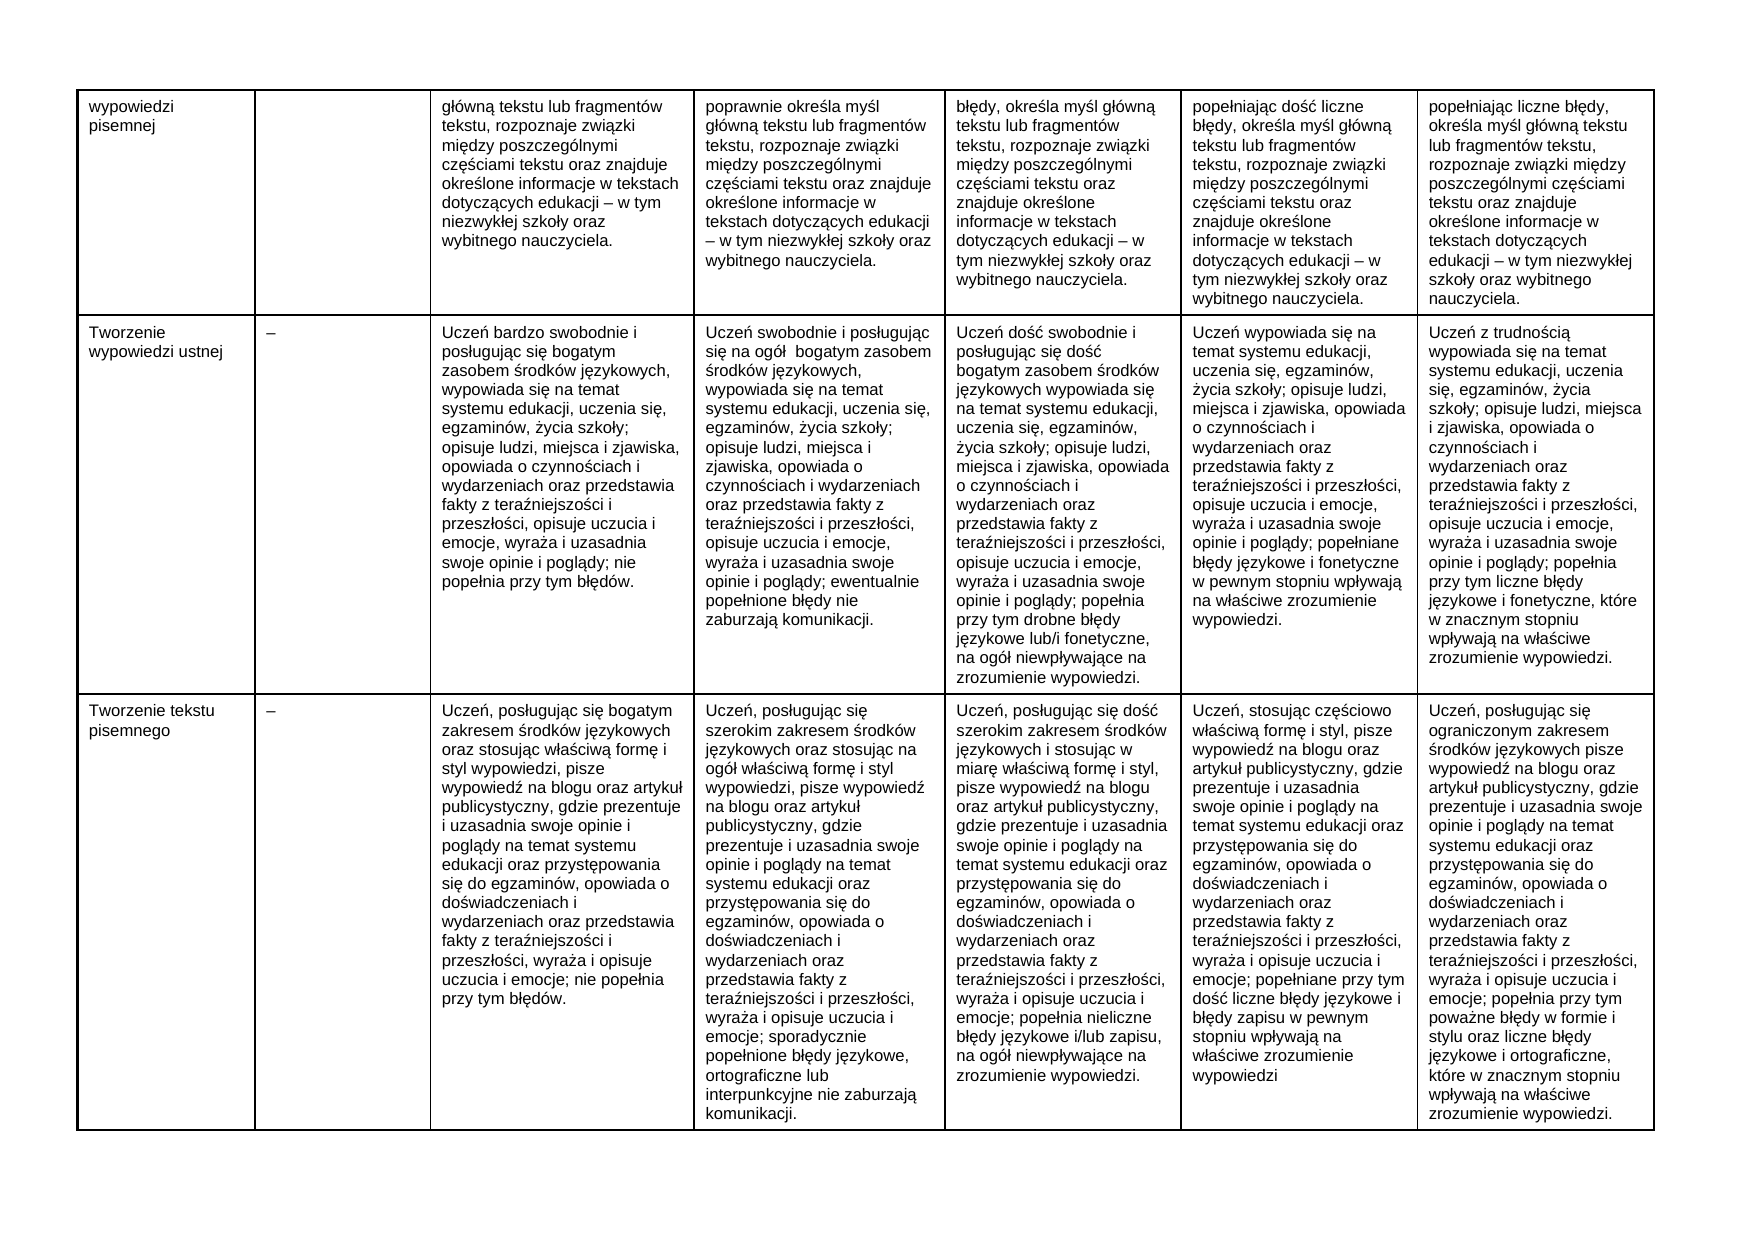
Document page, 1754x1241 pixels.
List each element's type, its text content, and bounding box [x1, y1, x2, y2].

table_cell Tworzenie tekstu pisemnego [79, 695, 254, 1129]
table_cell Uczeń, posługując się szerokim zakresem środków językowych oraz stosując na ogół właściwą formę i styl wypowiedzi, pisze wypowiedź na blogu oraz artykuł publicystyczny, gdzie prezentuje i uzasadnia swoje opinie i poglądy na temat systemu edukacji oraz przystępowania się do egzaminów, opowiada o doświadczeniach i wydarzeniach oraz przedstawia fakty z teraźniejszości i przeszłości, wyraża i opisuje uczucia i emocje; sporadycznie popełnione błędy językowe, ortograficzne lub interpunkcyjne nie zaburzają komunikacji. [695, 695, 944, 1129]
table_cell Uczeń wypowiada się na temat systemu edukacji, uczenia się, egzaminów, życia szkoły; opisuje ludzi, miejsca i zjawiska, opowiada o czynnościach i wydarzeniach oraz przedstawia fakty z teraźniejszości i przeszłości, opisuje uczucia i emocje, wyraża i uzasadnia swoje opinie i poglądy; popełniane błędy językowe i fonetyczne w pewnym stopniu wpływają na właściwe zrozumienie wypowiedzi. [1182, 316, 1417, 693]
table_cell Uczeń, stosując częściowo właściwą formę i styl, pisze wypowiedź na blogu oraz artykuł publicystyczny, gdzie prezentuje i uzasadnia swoje opinie i poglądy na temat systemu edukacji oraz przystępowania się do egzaminów, opowiada o doświadczeniach i wydarzeniach oraz przedstawia fakty z teraźniejszości i przeszłości, wyraża i opisuje uczucia i emocje; popełniane przy tym dość liczne błędy językowe i błędy zapisu w pewnym stopniu wpływają na właściwe zrozumienie wypowiedzi [1182, 695, 1417, 1129]
table_cell Uczeń bardzo swobodnie i posługując się bogatym zasobem środków językowych, wypowiada się na temat systemu edukacji, uczenia się, egzaminów, życia szkoły; opisuje ludzi, miejsca i zjawiska, opowiada o czynnościach i wydarzeniach oraz przedstawia fakty z teraźniejszości i przeszłości, opisuje uczucia i emocje, wyraża i uzasadnia swoje opinie i poglądy; nie popełnia przy tym błędów. [431, 316, 693, 693]
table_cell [79, 91, 254, 314]
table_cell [1182, 91, 1417, 314]
table_cell Uczeń, posługując się bogatym zakresem środków językowych oraz stosując właściwą formę i styl wypowiedzi, pisze wypowiedź na blogu oraz artykuł publicystyczny, gdzie prezentuje i uzasadnia swoje opinie i poglądy na temat systemu edukacji oraz przystępowania się do egzaminów, opowiada o doświadczeniach i wydarzeniach oraz przedstawia fakty z teraźniejszości i przeszłości, wyraża i opisuje uczucia i emocje; nie popełnia przy tym błędów. [431, 695, 693, 1129]
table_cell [946, 91, 1180, 314]
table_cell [1418, 91, 1653, 314]
table_cell – [256, 695, 430, 1129]
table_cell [431, 91, 693, 314]
table_cell Uczeń swobodnie i posługując się na ogół bogatym zasobem środków językowych, wypowiada się na temat systemu edukacji, uczenia się, egzaminów, życia szkoły; opisuje ludzi, miejsca i zjawiska, opowiada o czynnościach i wydarzeniach oraz przedstawia fakty z teraźniejszości i przeszłości, opisuje uczucia i emocje, wyraża i uzasadnia swoje opinie i poglądy; ewentualnie popełnione błędy nie zaburzają komunikacji. [695, 316, 944, 693]
table_cell – [256, 316, 430, 693]
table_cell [695, 91, 944, 314]
table_cell Uczeń dość swobodnie i posługując się dość bogatym zasobem środków językowych wypowiada się na temat systemu edukacji, uczenia się, egzaminów, życia szkoły; opisuje ludzi, miejsca i zjawiska, opowiada o czynnościach i wydarzeniach oraz przedstawia fakty z teraźniejszości i przeszłości, opisuje uczucia i emocje, wyraża i uzasadnia swoje opinie i poglądy; popełnia przy tym drobne błędy językowe lub/i fonetyczne, na ogół niewpływające na zrozumienie wypowiedzi. [946, 316, 1180, 693]
table_cell Uczeń, posługując się ograniczonym zakresem środków językowych pisze wypowiedź na blogu oraz artykuł publicystyczny, gdzie prezentuje i uzasadnia swoje opinie i poglądy na temat systemu edukacji oraz przystępowania się do egzaminów, opowiada o doświadczeniach i wydarzeniach oraz przedstawia fakty z teraźniejszości i przeszłości, wyraża i opisuje uczucia i emocje; popełnia przy tym poważne błędy w formie i stylu oraz liczne błędy językowe i ortograficzne, które w znacznym stopniu wpływają na właściwe zrozumienie wypowiedzi. [1418, 695, 1653, 1129]
table_cell Uczeń, posługując się dość szerokim zakresem środków językowych i stosując w miarę właściwą formę i styl, pisze wypowiedź na blogu oraz artykuł publicystyczny, gdzie prezentuje i uzasadnia swoje opinie i poglądy na temat systemu edukacji oraz przystępowania się do egzaminów, opowiada o doświadczeniach i wydarzeniach oraz przedstawia fakty z teraźniejszości i przeszłości, wyraża i opisuje uczucia i emocje; popełnia nieliczne błędy językowe i/lub zapisu, na ogół niewpływające na zrozumienie wypowiedzi. [946, 695, 1180, 1129]
table_cell Uczeń z trudnością wypowiada się na temat systemu edukacji, uczenia się, egzaminów, życia szkoły; opisuje ludzi, miejsca i zjawiska, opowiada o czynnościach i wydarzeniach oraz przedstawia fakty z teraźniejszości i przeszłości, opisuje uczucia i emocje, wyraża i uzasadnia swoje opinie i poglądy; popełnia przy tym liczne błędy językowe i fonetyczne, które w znacznym stopniu wpływają na właściwe zrozumienie wypowiedzi. [1418, 316, 1653, 693]
table_cell – [256, 91, 430, 314]
table_cell Tworzenie wypowiedzi ustnej [79, 316, 254, 693]
